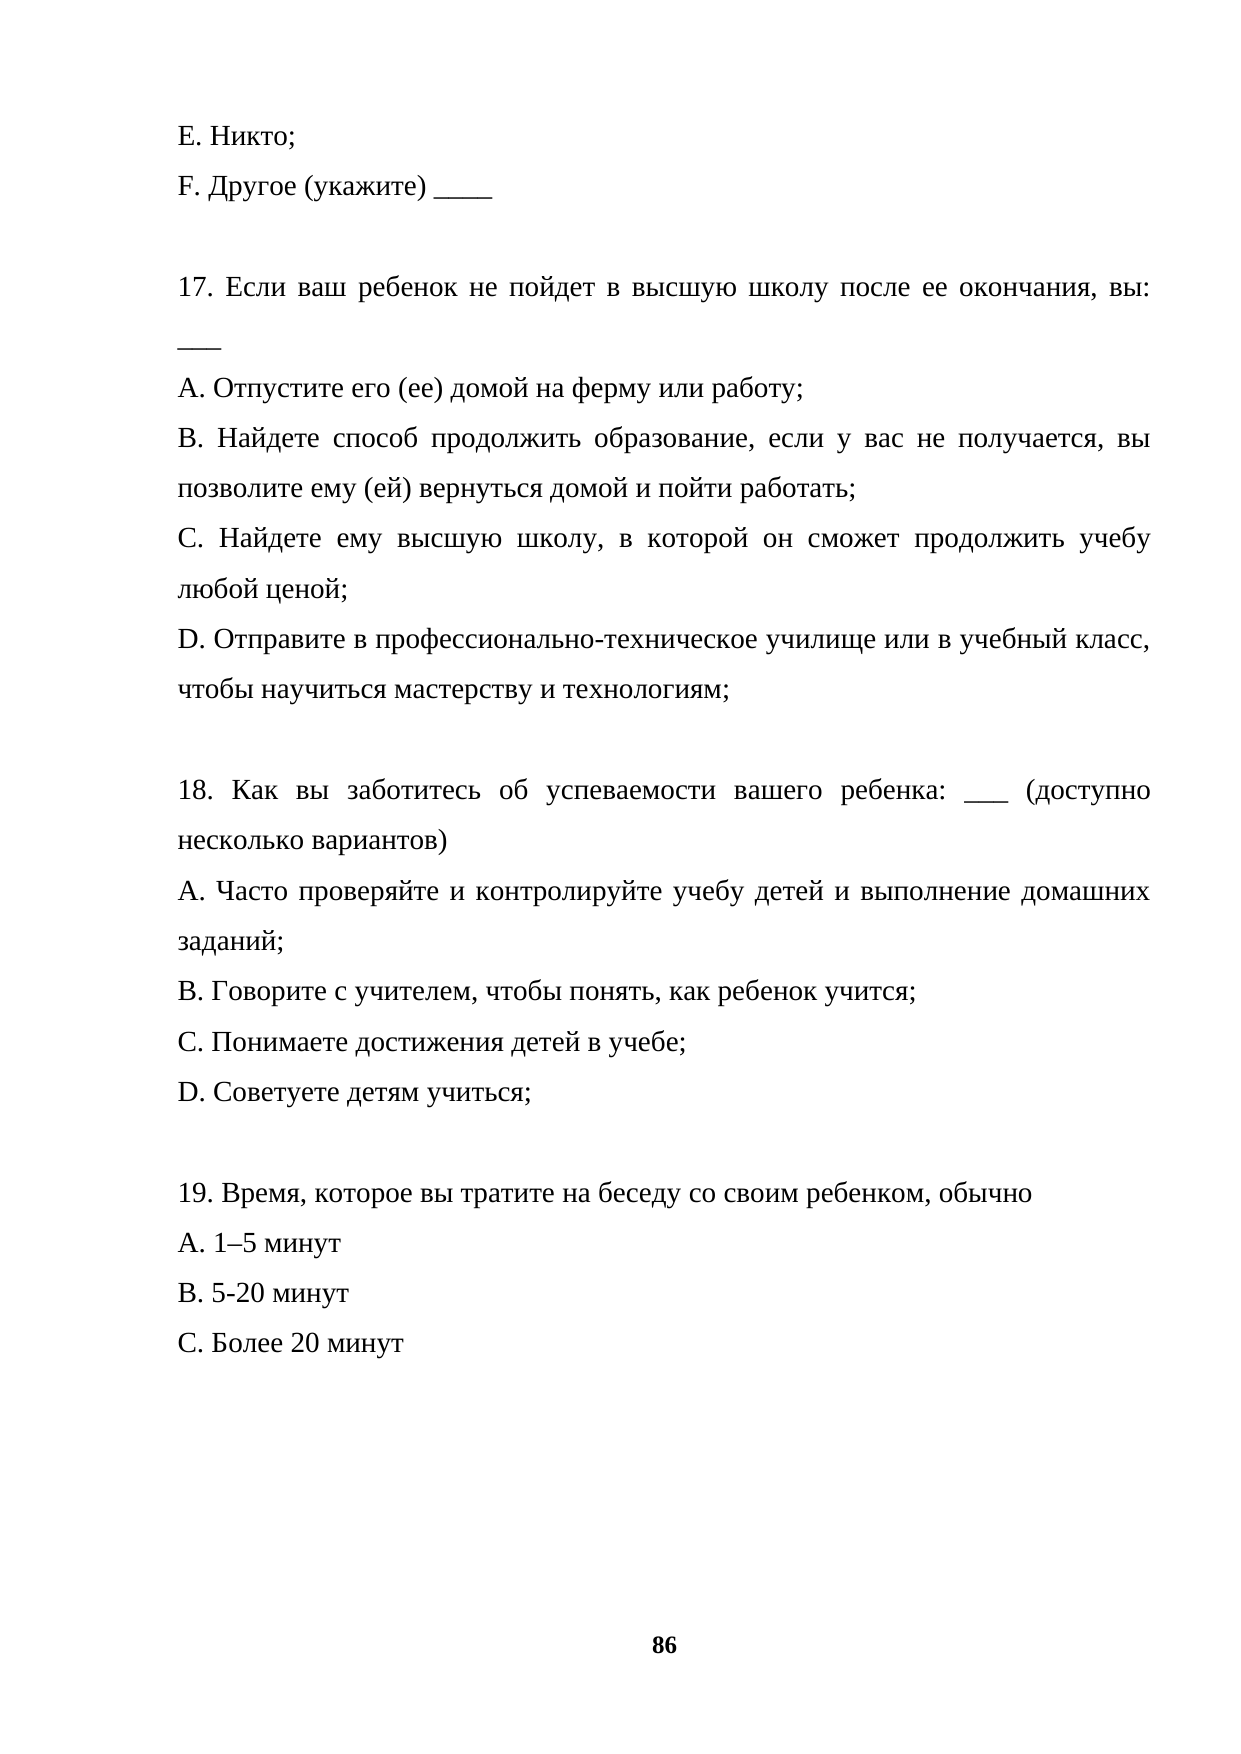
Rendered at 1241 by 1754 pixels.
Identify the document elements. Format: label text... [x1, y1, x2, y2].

text A. 1–5 минут [177, 1225, 1152, 1258]
text A. Часто проверяйте и контролируйте учебу детей и выполнение домашних заданий; [177, 873, 1152, 957]
text B. 5-20 минут [177, 1275, 1152, 1309]
text 17. Если ваш ребенок не пойдет в высшую школу после ее окончания, вы: ___ [177, 269, 1152, 353]
text B. Говорите с учителем, чтобы понять, как ребенок учится; [177, 973, 1152, 1007]
text F. Другое (укажите) ____ [177, 168, 1152, 202]
text 18. Как вы заботитесь об успеваемости вашего ребенка: ___ (доступно несколько вариантов) [177, 772, 1152, 856]
text E. Никто; [177, 118, 1152, 152]
text 19. Время, которое вы тратите на беседу со своим ребенком, обычно [177, 1175, 1152, 1208]
text D. Советуете детям учиться; [177, 1074, 1152, 1108]
text C. Найдете ему высшую школу, в которой он сможет продолжить учебу любой ценой; [177, 521, 1152, 604]
text C. Понимаете достижения детей в учебе; [177, 1024, 1152, 1057]
text C. Более 20 минут [177, 1326, 1152, 1359]
text A. Отпустите его (ее) домой на ферму или работу; [177, 370, 1152, 403]
text D. Отправите в профессионально-техническое училище или в учебный класс, чтобы научиться мастерству и технологиям; [177, 621, 1152, 705]
text B. Найдете способ продолжить образование, если у вас не получается, вы позволите ему (ей) вернуться домой и пойти работать; [177, 420, 1152, 504]
